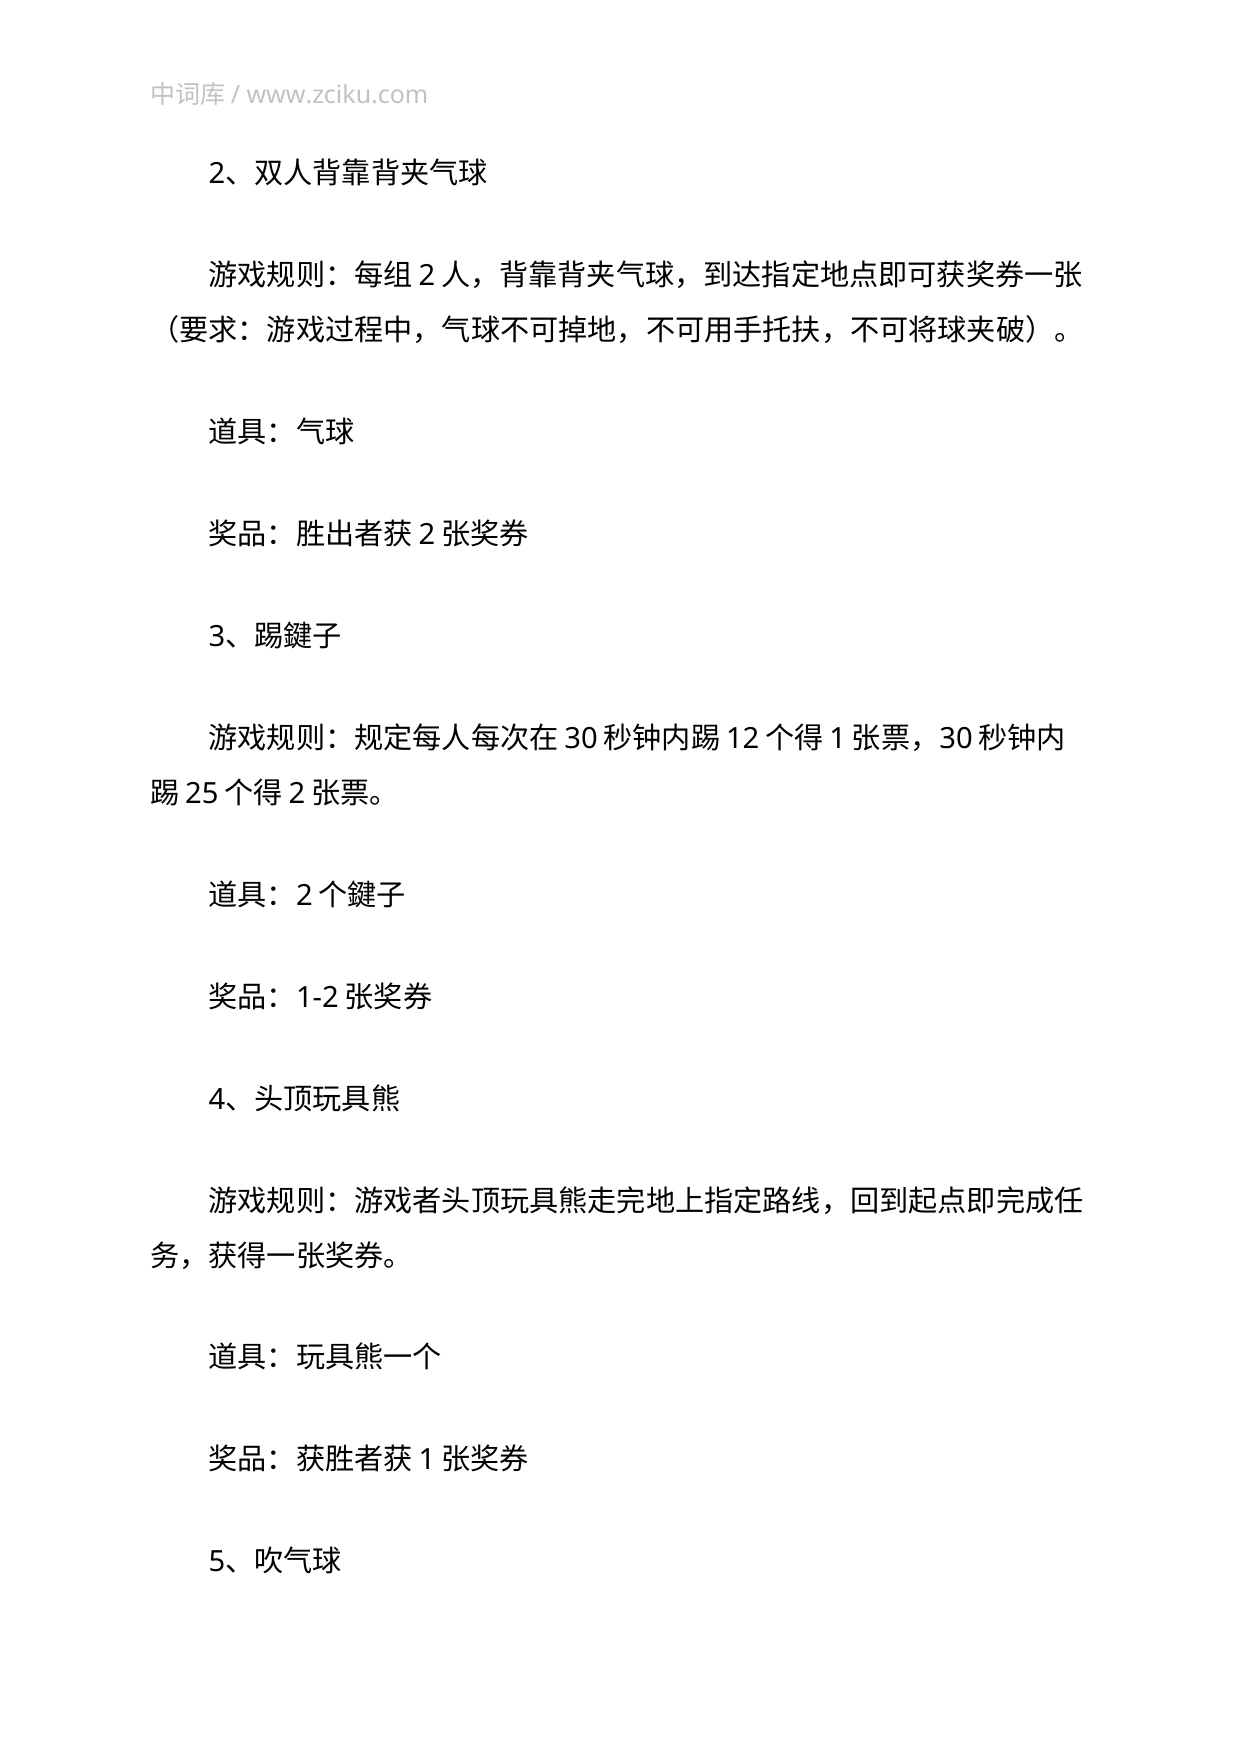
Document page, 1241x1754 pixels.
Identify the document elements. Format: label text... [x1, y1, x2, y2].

text 奖品：胜出者获2张奖券 [150, 511, 1090, 553]
text 5、吹气球 [150, 1538, 1090, 1580]
text 奖品：1-2张奖券 [150, 973, 1090, 1016]
text 游戏规则：规定每人每次在30秒钟内踢12个得1张票，30秒钟内踢25个得2张票。 [150, 714, 1090, 812]
text 奖品：获胜者获1张奖券 [150, 1436, 1090, 1478]
text 道具：玩具熊一个 [150, 1334, 1090, 1376]
text 3、踢鍵子 [150, 612, 1090, 655]
text 2、双人背靠背夹气球 [150, 150, 1090, 192]
text 道具：2个鍵子 [150, 871, 1090, 914]
text 道具：气球 [150, 409, 1090, 451]
text 4、头顶玩具熊 [150, 1075, 1090, 1118]
text 游戏规则：游戏者头顶玩具熊走完地上指定路线，回到起点即完成任务，获得一张奖券。 [150, 1177, 1090, 1274]
text 游戏规则：每组2人，背靠背夹气球，到达指定地点即可获奖券一张（要求：游戏过程中，气球不可掉地，不可用手托扶，不可将球夹破）。 [150, 252, 1090, 349]
